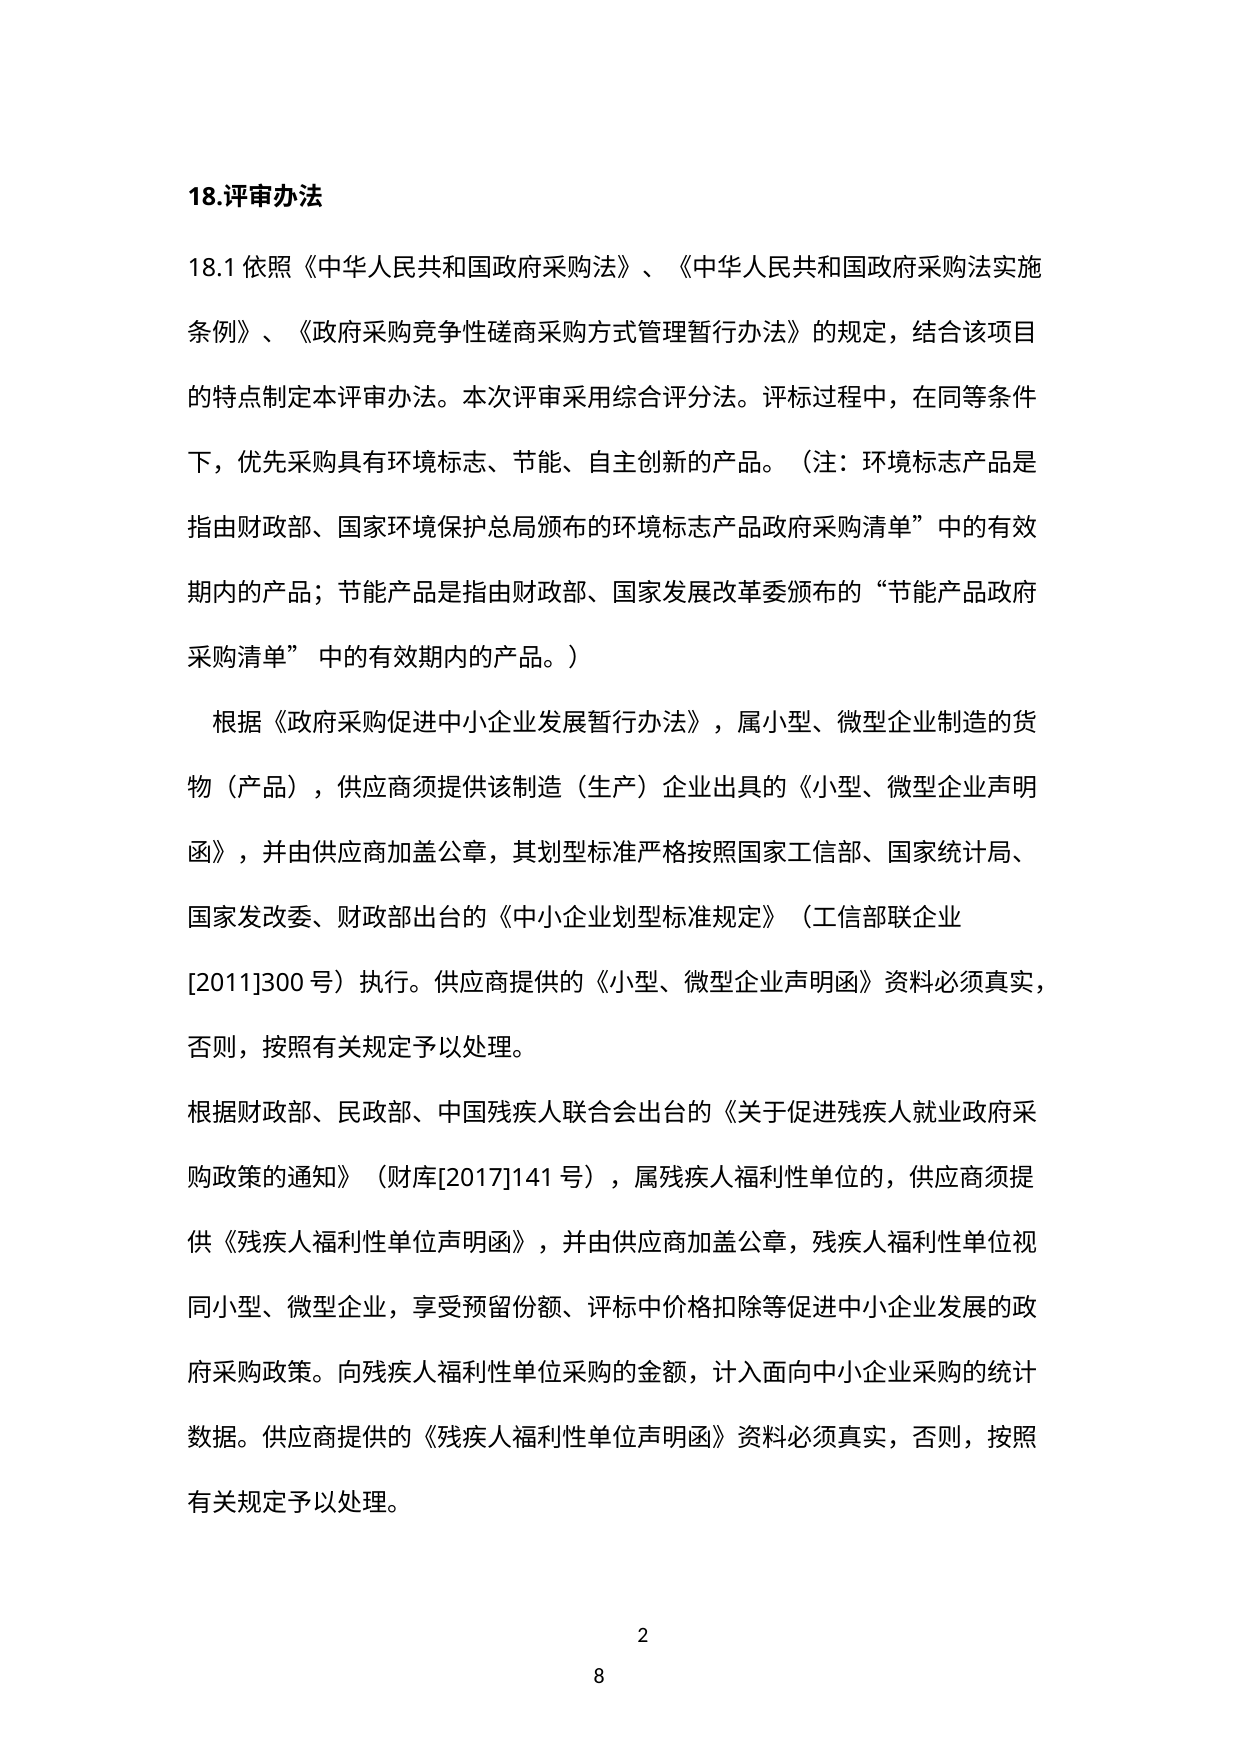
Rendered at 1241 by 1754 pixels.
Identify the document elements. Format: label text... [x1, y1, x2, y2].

text 根据财政部、民政部、中国残疾人联合会出台的《关于促进残疾人就业政府采购政策的通知》（财库[2017]141号），属残疾人福利性单位的，供应商须提供《残疾人福利性单位声明函》，并由供应商加盖公章，残疾人福利性单位视同小型、微型企业，享受预留份额、评标中价格扣除等促进中小企业发展的政府采购政策。向残疾人福利性单位采购的金额，计入面向中小企业采购的统计数据。供应商提供的《残疾人福利性单位声明函》资料必须真实，否则，按照有关规定予以处理。 [187, 1078, 1053, 1533]
text 18.1依照《中华人民共和国政府采购法》、《中华人民共和国政府采购法实施条例》、《政府采购竞争性磋商采购方式管理暂行办法》的规定，结合该项目的特点制定本评审办法。本次评审采用综合评分法。评标过程中，在同等条件下，优先采购具有环境标志、节能、自主创新的产品。（注：环境标志产品是指由财政部、国家环境保护总局颁布的环境标志产品政府采购清单”中的有效期内的产品；节能产品是指由财政部、国家发展改革委颁布的“节能产品政府采购清单” 中的有效期内的产品。） [187, 233, 1053, 688]
title 18.评审办法 [187, 162, 1053, 227]
text 根据《政府采购促进中小企业发展暂行办法》，属小型、微型企业制造的货物（产品），供应商须提供该制造（生产）企业出具的《小型、微型企业声明函》，并由供应商加盖公章，其划型标准严格按照国家工信部、国家统计局、国家发改委、财政部出台的《中小企业划型标准规定》（工信部联企业[2011]300号）执行。供应商提供的《小型、微型企业声明函》资料必须真实，否则，按照有关规定予以处理。 [187, 688, 1053, 1078]
